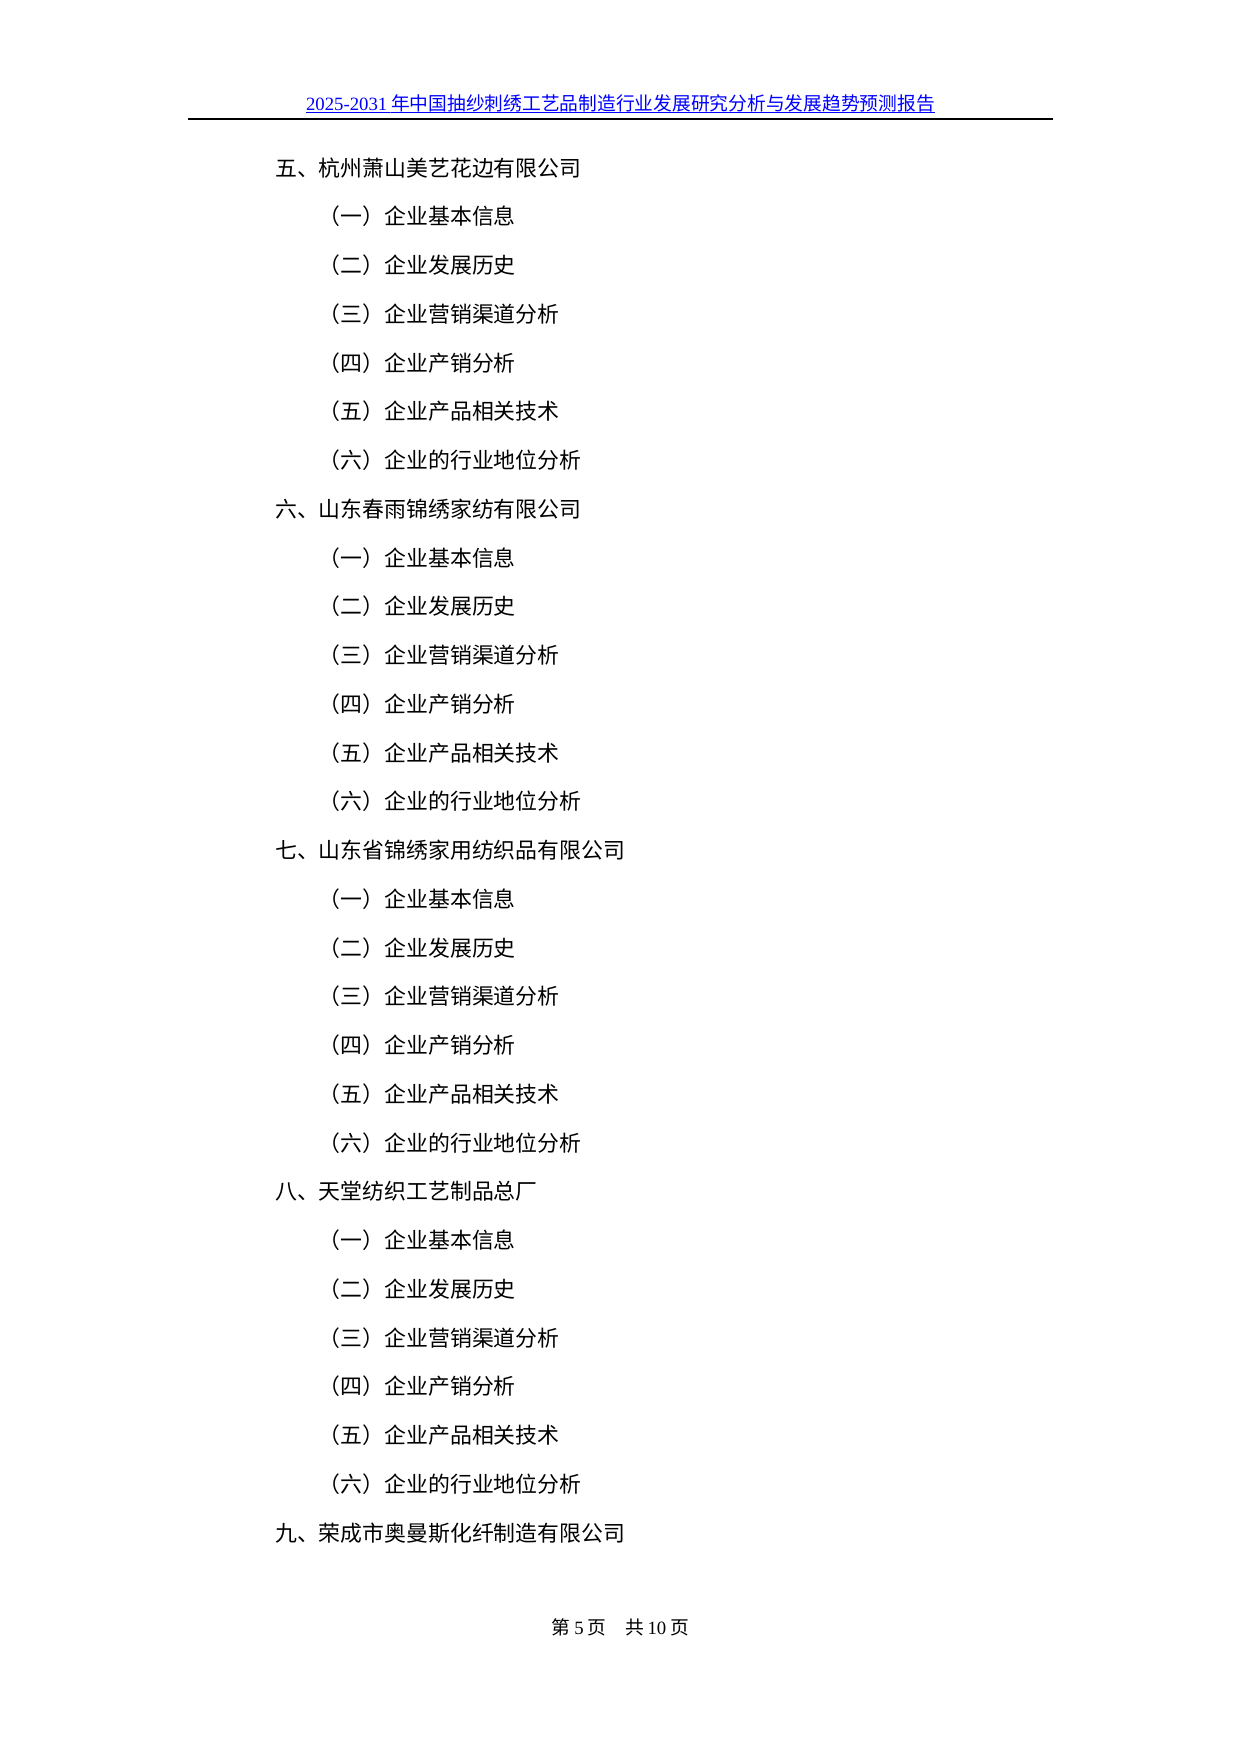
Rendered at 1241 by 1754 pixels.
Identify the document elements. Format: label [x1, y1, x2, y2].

text [187, 150, 1053, 1548]
